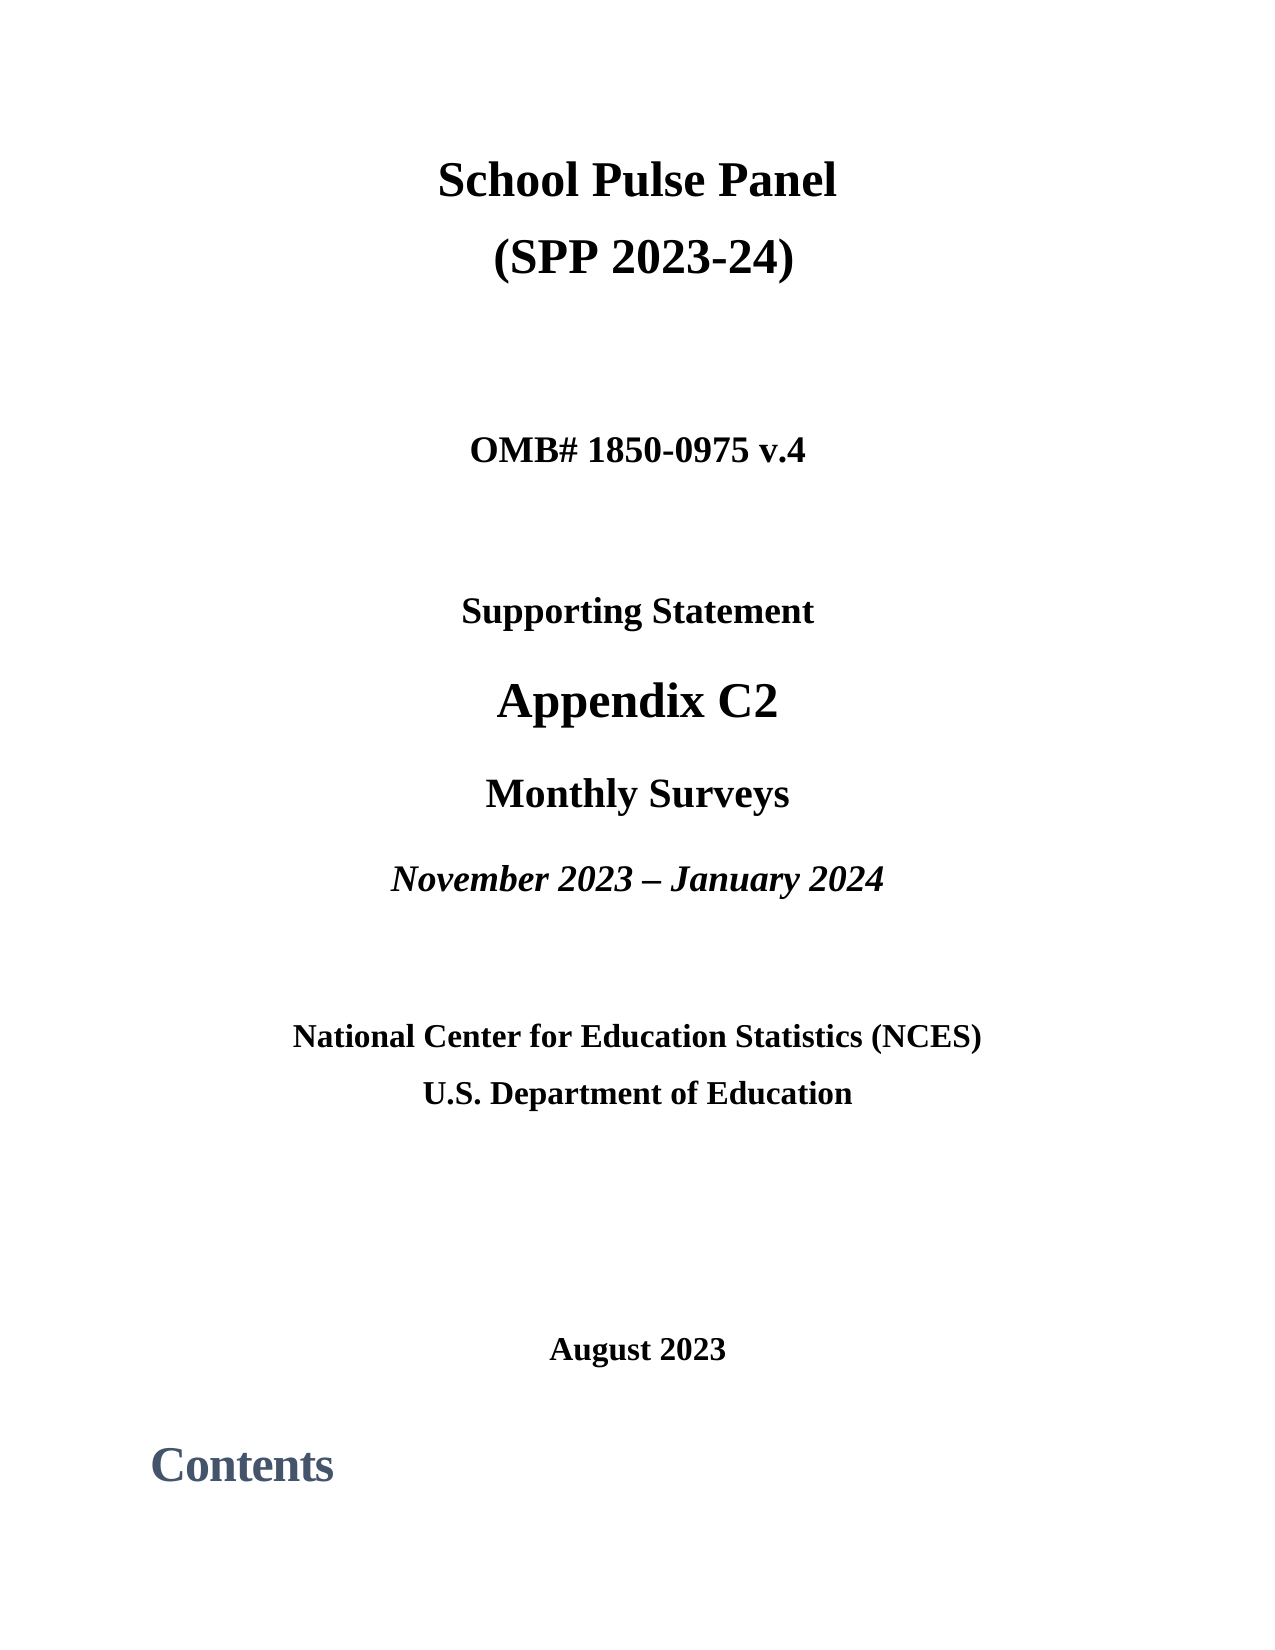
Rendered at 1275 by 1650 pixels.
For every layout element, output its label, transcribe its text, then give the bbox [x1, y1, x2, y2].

text U.S. Department of Education [141, 1074, 1125, 1112]
text Appendix C2 [141, 671, 1125, 728]
text November 2023 – January 2024 [141, 856, 1125, 899]
text Monthly Surveys [141, 769, 1125, 817]
text (SPP 2023-24) [141, 227, 1125, 284]
text OMB# 1850-0975 v.4 [141, 428, 1125, 471]
text August 2023 [141, 1329, 1125, 1367]
text National Center for Education Statistics (NCES) [141, 1017, 1125, 1055]
text Supporting Statement [141, 588, 1125, 631]
text School Pulse Panel [141, 150, 1125, 207]
